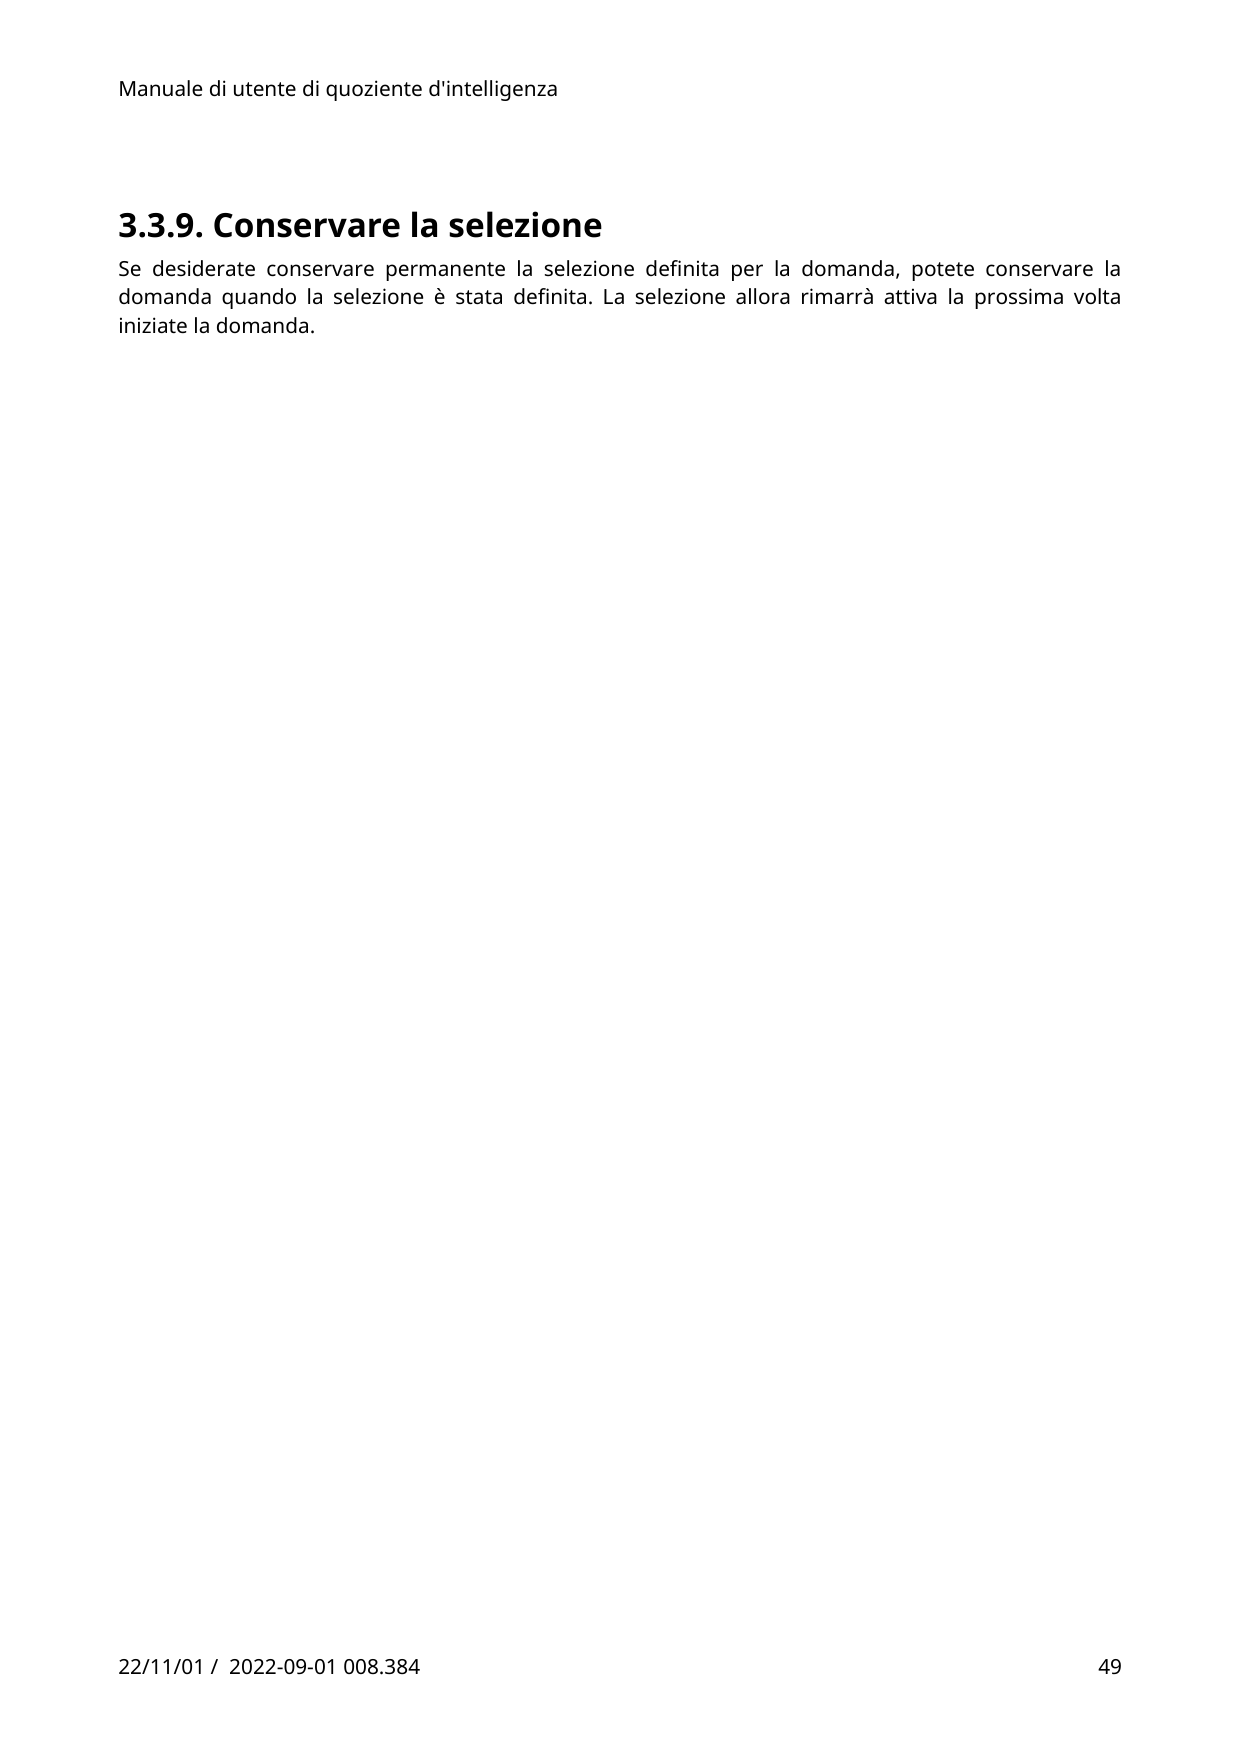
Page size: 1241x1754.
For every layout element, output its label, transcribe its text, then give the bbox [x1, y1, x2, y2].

text Se desiderate conservare permanente la selezione definita per la domanda, potete conservare la domanda quando la selezione è stata definita. La selezione allora rimarrà attiva la prossima volta iniziate la domanda. [118, 254, 1122, 339]
subtitle 3.3.9. Conservare la selezione [118, 202, 1122, 248]
